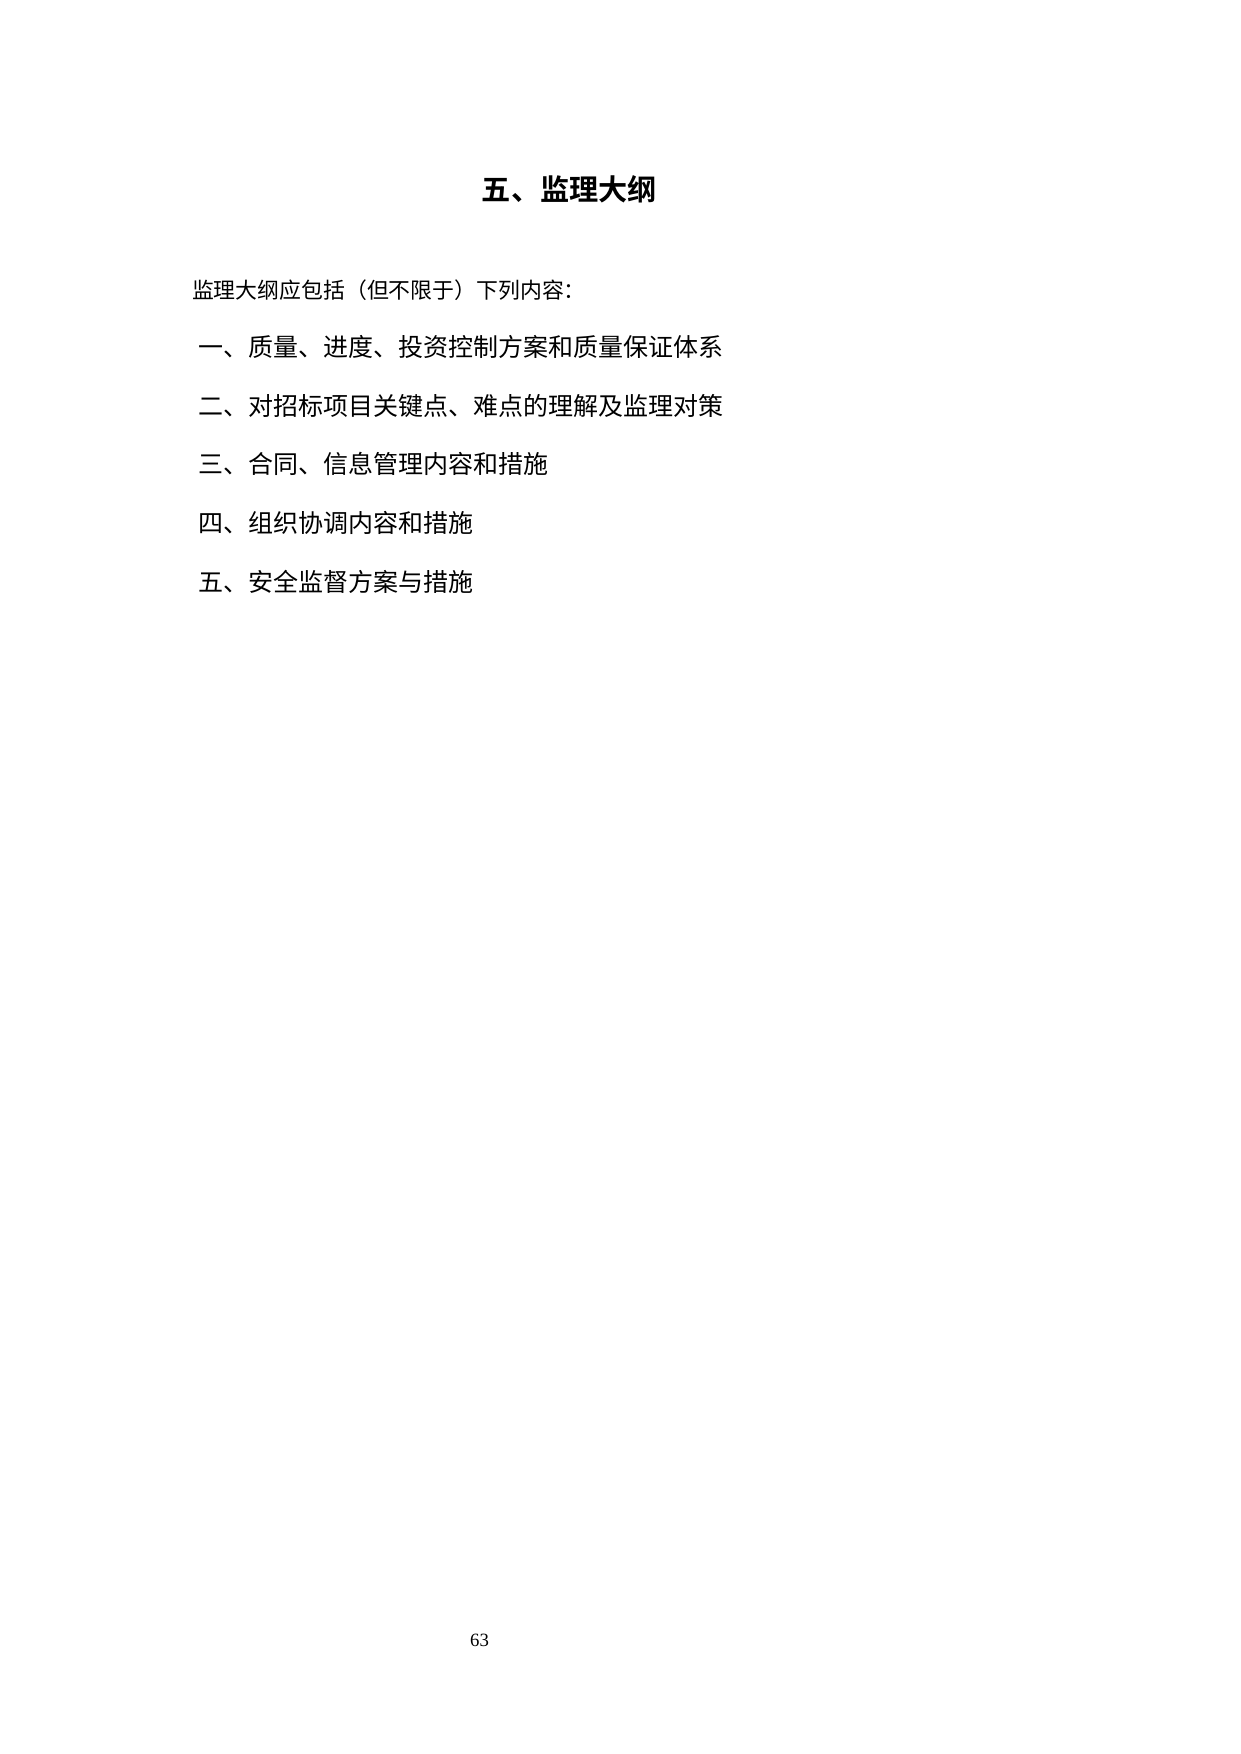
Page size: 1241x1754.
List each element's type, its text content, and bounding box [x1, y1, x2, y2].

text 一、质量、进度、投资控制方案和质量保证体系 [148, 326, 991, 366]
text 四、组织协调内容和措施 [148, 501, 991, 542]
text 三、合同、信息管理内容和措施 [148, 443, 991, 483]
text 五、安全监督方案与措施 [148, 560, 991, 601]
text 二、对招标项目关键点、难点的理解及监理对策 [148, 384, 991, 425]
text 五、监理大纲 [148, 148, 991, 229]
text 监理大纲应包括（但不限于）下列内容： [148, 269, 991, 310]
